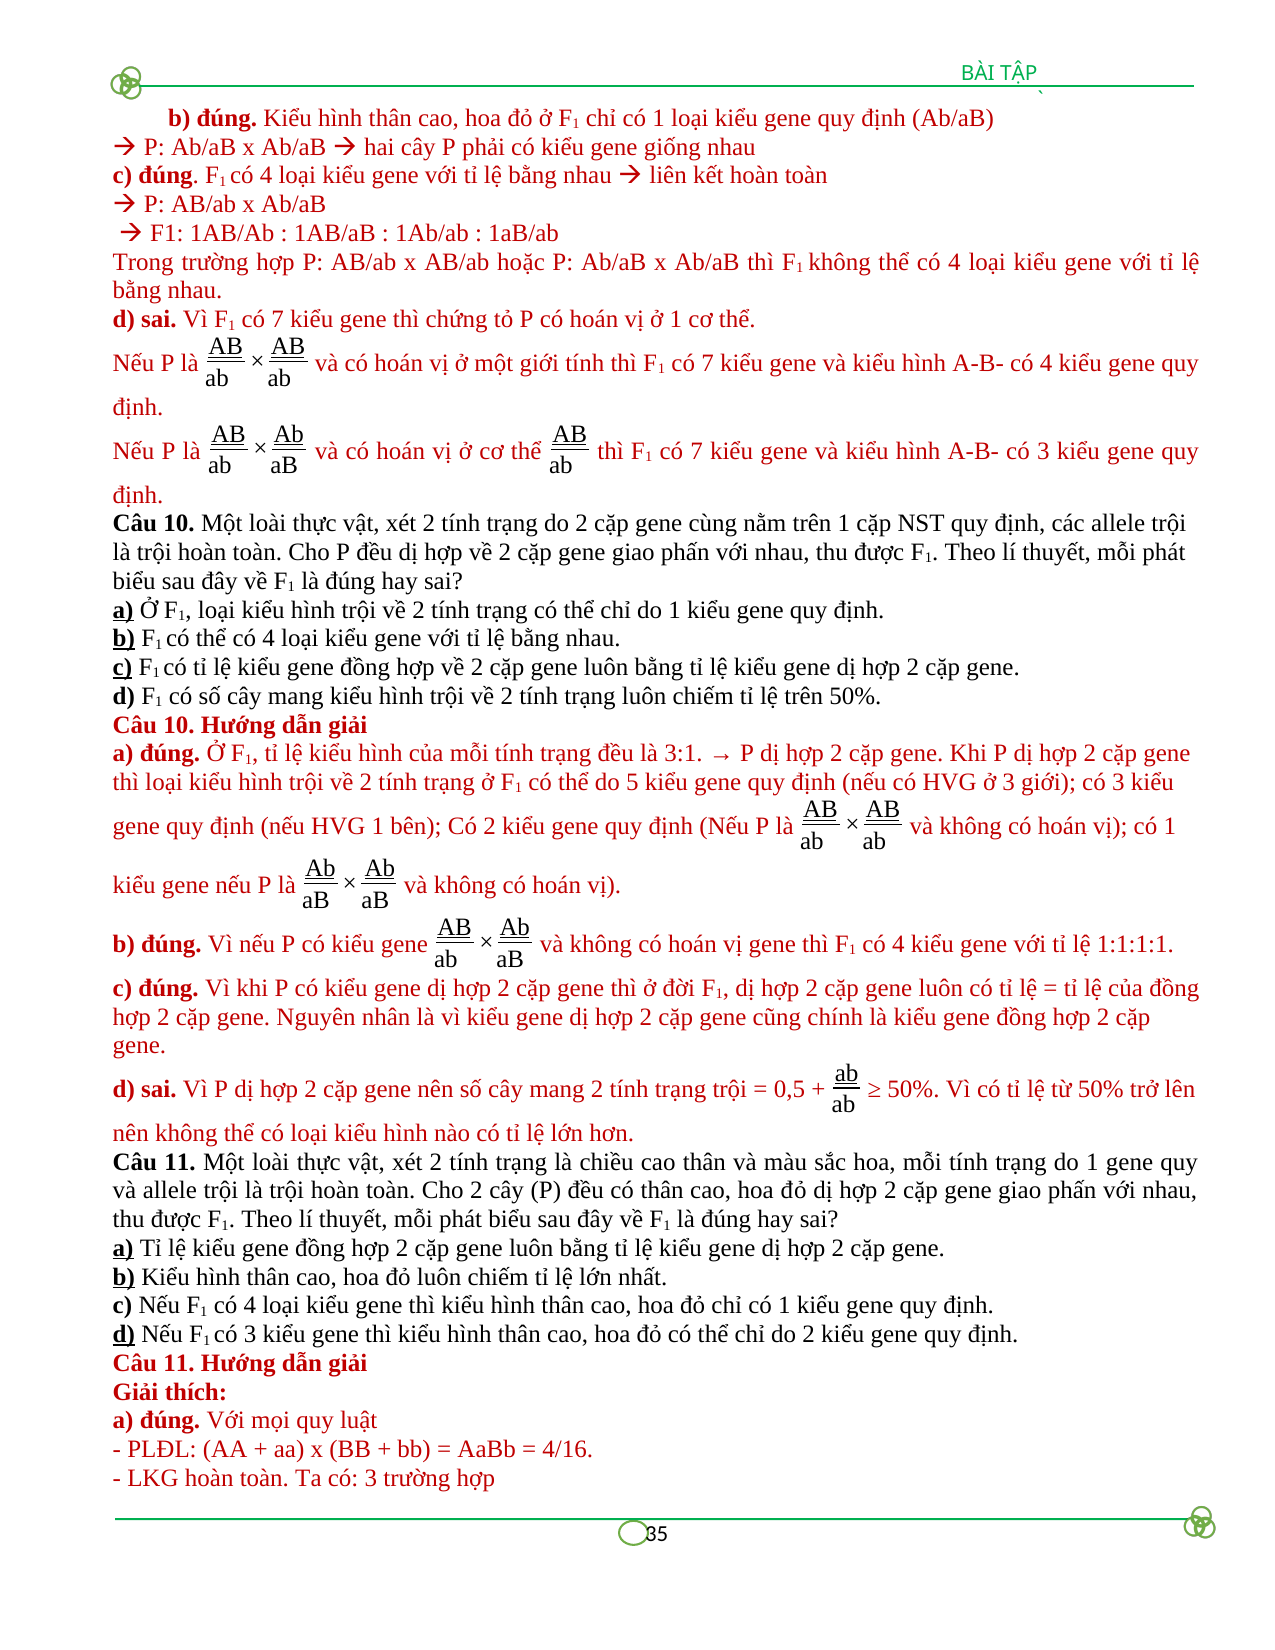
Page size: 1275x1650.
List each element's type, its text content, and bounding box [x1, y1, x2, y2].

text F1: 1AB/Ab : 1AB/aB : 1Ab/ab : 1aB/ab [112, 218, 1200, 247]
text d) Nếu F1 có 3 kiểu gene thì kiểu hình thân cao, hoa đỏ có thể chỉ do 2 kiểu gene quy định. [112, 1319, 1200, 1348]
text P: Ab/aB x Ab/aB hai cây P phải có kiểu gene giống nhau [112, 132, 1200, 161]
text Nếu P là và có hoán vị ở cơ thể thì F1 có 7 kiểu gene và kiểu hình A-B- có 3 kiểu gene quy định. [112, 421, 1200, 508]
text Câu 10. Một loài thực vật, xét 2 tính trạng do 2 cặp gene cùng nằm trên 1 cặp NST quy định, các allele trội là trội hoàn toàn. Cho P đều dị hợp về 2 cặp gene giao phấn với nhau, thu được F1. Theo lí thuyết, mỗi phát biểu sau đây về F1 là đúng hay sai? [112, 508, 1200, 595]
text b) đúng. Vì nếu P có kiểu gene và không có hoán vị gene thì F1 có 4 kiểu gene với tỉ lệ 1:1:1:1. [112, 914, 1200, 973]
text Trong trường hợp P: AB/ab x AB/ab hoặc P: Ab/aB x Ab/aB thì F1 không thể có 4 loại kiểu gene với tỉ lệ bằng nhau. [112, 247, 1200, 304]
text Câu 10. Hướng dẫn giải [112, 710, 1200, 738]
text - PLĐL: (AA + aa) x (BB + bb) = AaBb = 4/16. [112, 1434, 1200, 1463]
text b) đúng. Kiểu hình thân cao, hoa đỏ ở F1 chỉ có 1 loại kiểu gene quy định (Ab/aB) [112, 103, 1200, 132]
text Câu 11. Một loài thực vật, xét 2 tính trạng là chiều cao thân và màu sắc hoa, mỗi tính trạng do 1 gene quy và allele trội là trội hoàn toàn. Cho 2 cây (P) đều có thân cao, hoa đỏ dị hợp 2 cặp gene giao phấn với nhau, thu được F1. Theo lí thuyết, mỗi phát biểu sau đây về F1 là đúng hay sai? [112, 1147, 1200, 1233]
text b) Kiểu hình thân cao, hoa đỏ luôn chiếm tỉ lệ lớn nhất. [112, 1262, 1200, 1291]
text c) F1 có tỉ lệ kiểu gene đồng hợp về 2 cặp gene luôn bằng tỉ lệ kiểu gene dị hợp 2 cặp gene. [112, 652, 1200, 681]
text a) Tỉ lệ kiểu gene đồng hợp 2 cặp gene luôn bằng tỉ lệ kiểu gene dị hợp 2 cặp gene. [112, 1233, 1200, 1262]
text a) đúng. Với mọi quy luật [112, 1406, 1200, 1434]
picture [1177, 1498, 1225, 1546]
text a) Ở F1, loại kiểu hình trội về 2 tính trạng có thể chỉ do 1 kiểu gene quy định. [112, 595, 1200, 623]
text a) đúng. Ở F1, tỉ lệ kiểu hình của mỗi tính trạng đều là 3:1. → P dị hợp 2 cặp gene. Khi P dị hợp 2 cặp gene thì loại kiểu hình trội về 2 tính trạng ở F1 có thể do 5 kiểu gene quy định (nếu có HVG ở 3 giới); có 3 kiểu gene quy định (nếu HVG 1 bên); Có 2 kiểu gene quy định (Nếu P là và không có hoán vị); có 1 kiểu gene nếu P là và không có hoán vị). [112, 738, 1200, 914]
text Nếu P là và có hoán vị ở một giới tính thì F1 có 7 kiểu gene và kiểu hình A-B- có 4 kiểu gene quy định. [112, 333, 1200, 421]
text c) đúng. F1 có 4 loại kiểu gene với tỉ lệ bằng nhau liên kết hoàn toàn [112, 161, 1200, 189]
text Giải thích: [112, 1377, 1200, 1406]
text d) sai. Vì F1 có 7 kiểu gene thì chứng tỏ P có hoán vị ở 1 cơ thể. [112, 304, 1200, 333]
text c) Nếu F1 có 4 loại kiểu gene thì kiểu hình thân cao, hoa đỏ chỉ có 1 kiểu gene quy định. [112, 1291, 1200, 1319]
text P: AB/ab x Ab/aB [112, 189, 1200, 218]
text d) sai. Vì P dị hợp 2 cặp gene nên số cây mang 2 tính trạng trội = 0,5 + ≥ 50%. Vì có tỉ lệ từ 50% trở lên nên không thể có loại kiểu hình nào có tỉ lệ lớn hơn. [112, 1059, 1200, 1147]
text Câu 11. Hướng dẫn giải [112, 1348, 1200, 1377]
text b) F1 có thể có 4 loại kiểu gene với tỉ lệ bằng nhau. [112, 623, 1200, 652]
text c) đúng. Vì khi P có kiểu gene dị hợp 2 cặp gene thì ở đời F1, dị hợp 2 cặp gene luôn có tỉ lệ = tỉ lệ của đồng hợp 2 cặp gene. Nguyên nhân là vì kiểu gene dị hợp 2 cặp gene cũng chính là kiểu gene đồng hợp 2 cặp gene. [112, 973, 1200, 1059]
text - LKG hoàn toàn. Ta có: 3 trường hợp [112, 1463, 1200, 1492]
text d) F1 có số cây mang kiểu hình trội về 2 tính trạng luôn chiếm tỉ lệ trên 50%. [112, 681, 1200, 710]
picture [101, 54, 156, 103]
